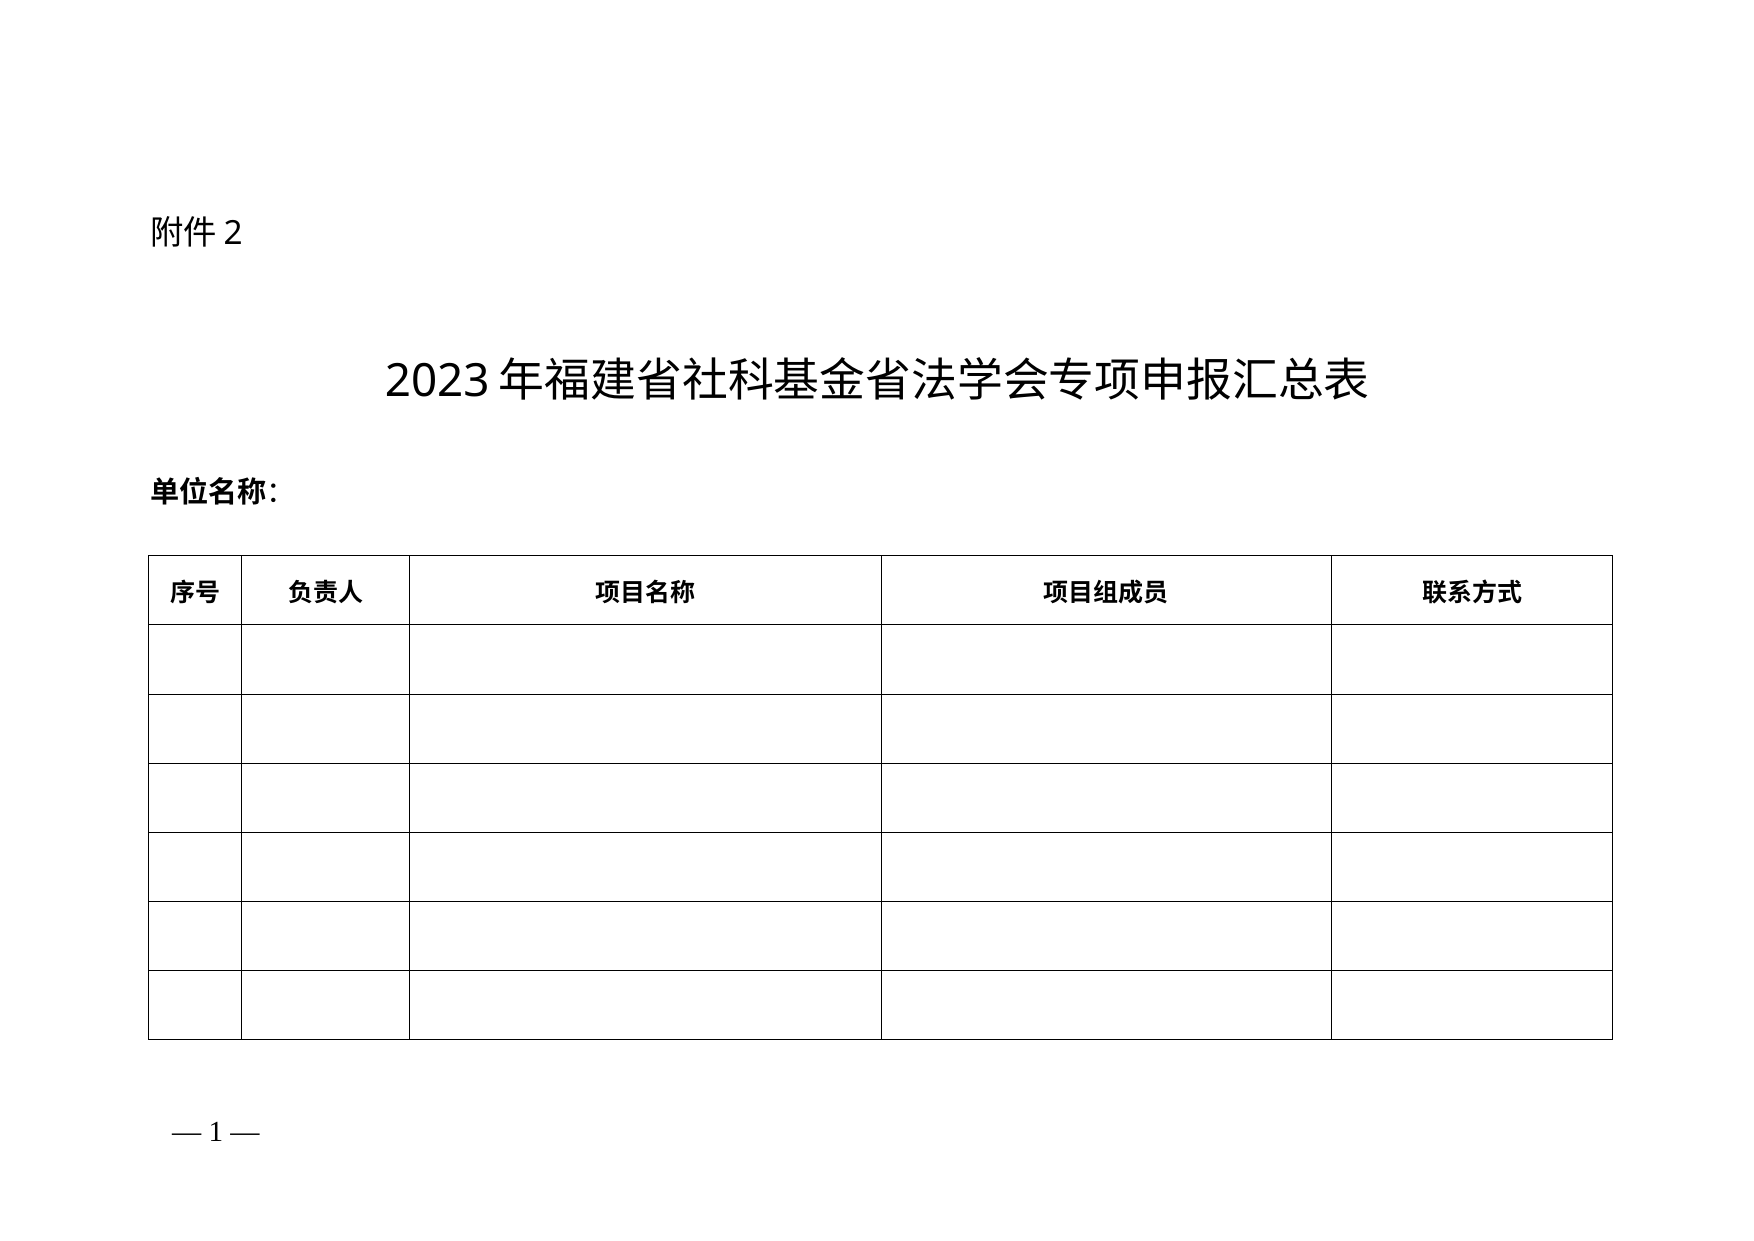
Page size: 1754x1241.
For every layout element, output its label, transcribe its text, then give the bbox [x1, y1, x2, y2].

table_header 项目名称 [410, 556, 881, 624]
table_header 项目组成员 [882, 556, 1331, 624]
table_cell [882, 971, 1331, 1039]
table_header 负责人 [242, 556, 409, 624]
table_cell [1332, 695, 1612, 763]
table_cell [242, 971, 409, 1039]
table_header 联系方式 [1332, 556, 1612, 624]
table_cell [149, 833, 241, 901]
table_cell [149, 971, 241, 1039]
text 单位名称： [150, 458, 1604, 523]
table_cell [410, 833, 881, 901]
table_cell [1332, 833, 1612, 901]
table_cell [882, 695, 1331, 763]
table_cell [882, 764, 1331, 832]
table_cell [242, 833, 409, 901]
table_cell [242, 764, 409, 832]
table_cell [410, 764, 881, 832]
table_cell [242, 902, 409, 970]
table_cell [149, 764, 241, 832]
table_cell [242, 695, 409, 763]
table_cell [882, 625, 1331, 693]
table_cell [410, 971, 881, 1039]
table_cell [149, 695, 241, 763]
table_cell [1332, 971, 1612, 1039]
text 2023年福建省社科基金省法学会专项申报汇总表 [150, 328, 1604, 425]
table_cell [1332, 902, 1612, 970]
table_cell [242, 625, 409, 693]
table_cell [149, 625, 241, 693]
text 附件2 [150, 198, 1604, 263]
table_cell [882, 902, 1331, 970]
table_cell [1332, 625, 1612, 693]
table_cell [410, 695, 881, 763]
table_cell [1332, 764, 1612, 832]
table_cell [149, 902, 241, 970]
table_cell [410, 625, 881, 693]
table_cell [882, 833, 1331, 901]
table_header 序号 [149, 556, 241, 624]
table_cell [410, 902, 881, 970]
